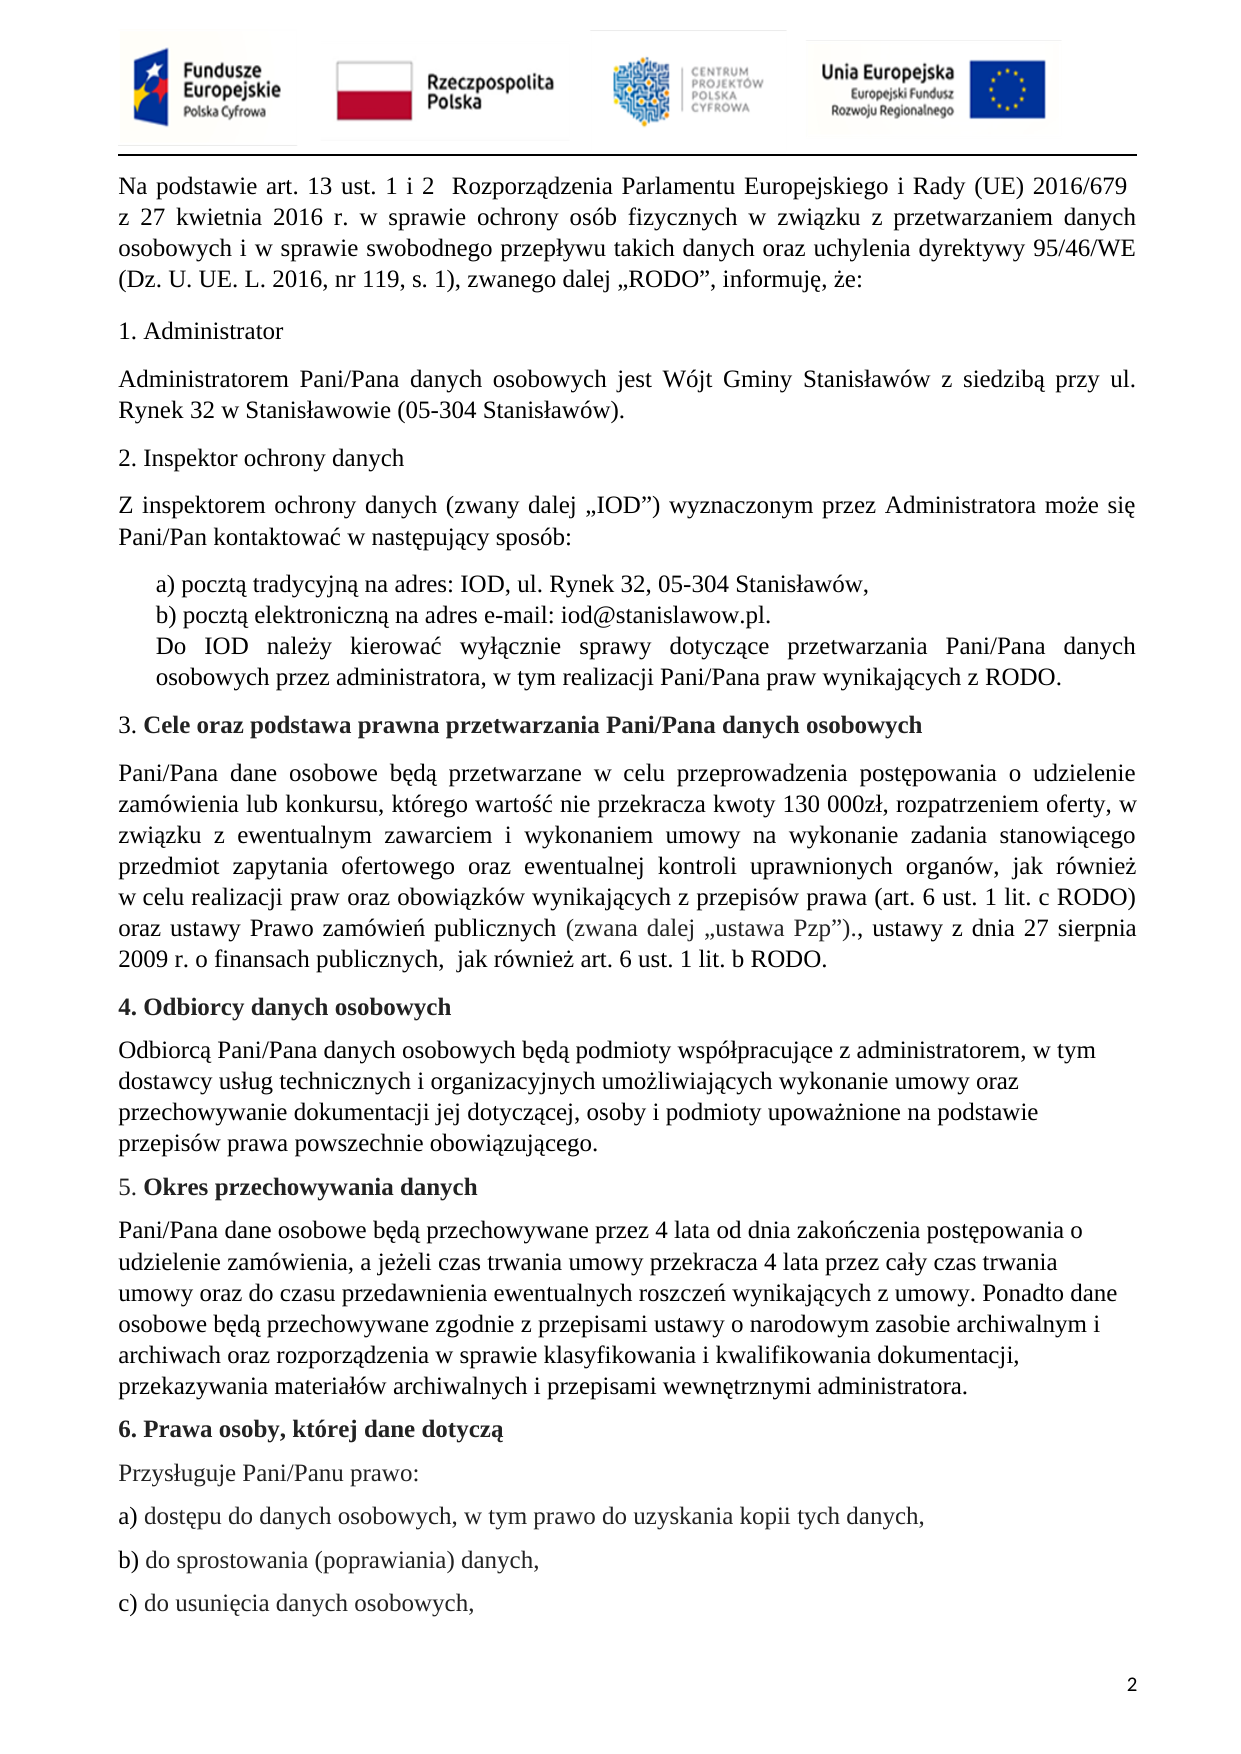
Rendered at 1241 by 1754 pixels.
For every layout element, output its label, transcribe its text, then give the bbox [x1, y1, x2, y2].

text 2. Inspektor ochrony danych [118, 443, 1137, 472]
text Administratorem Pani/Pana danych osobowych jest Wójt Gminy Stanisławów z siedzibą przy ul. Rynek 32 w Stanisławowie (05-304 Stanisławów). [118, 364, 1137, 424]
text 5. Okres przechowywania danych [118, 1172, 1137, 1201]
text Z inspektorem ochrony danych (zwany dalej „IOD”) wyznaczonym przez Administratora może się Pani/Pan kontaktować w następujący sposób: [118, 491, 1137, 550]
text 3. Cele oraz podstawa prawna przetwarzania Pani/Pana danych osobowych [118, 710, 1137, 739]
text 4. Odbiorcy danych osobowych [118, 992, 1137, 1021]
text 6. Prawa osoby, której dane dotyczą [118, 1414, 1137, 1443]
picture [118, 29, 1062, 153]
text Pani/Pana dane osobowe będą przechowywane przez 4 lata od dnia zakończenia postępowania o udzielenie zamówienia, a jeżeli czas trwania umowy przekracza 4 lata przez cały czas trwania umowy oraz do czasu przedawnienia ewentualnych roszczeń wynikających z umowy. Ponadto dane osobowe będą przechowywane zgodnie z przepisami ustawy o narodowym zasobie archiwalnym i archiwach oraz rozporządzenia w sprawie klasyfikowania i kwalifikowania dokumentacji, przekazywania materiałów archiwalnych i przepisami wewnętrznymi administratora. [118, 1216, 1137, 1399]
text c) do usunięcia danych osobowych, [118, 1588, 1137, 1617]
list a) pocztą tradycyjną na adres: IOD, ul. Rynek 32, 05-304 Stanisławów, [156, 569, 1137, 598]
text Odbiorcą Pani/Pana danych osobowych będą podmioty współpracujące z administratorem, w tym dostawcy usług technicznych i organizacyjnych umożliwiających wykonanie umowy oraz przechowywanie dokumentacji jej dotyczącej, osoby i podmioty upoważnione na podstawie przepisów prawa powszechnie obowiązującego. [118, 1035, 1137, 1157]
text Przysługuje Pani/Panu prawo: [118, 1458, 1137, 1487]
list Do IOD należy kierować wyłącznie sprawy dotyczące przetwarzania Pani/Pana danych osobowych przez administratora, w tym realizacji Pani/Pana praw wynikających z RODO. [156, 631, 1137, 691]
text a) dostępu do danych osobowych, w tym prawo do uzyskania kopii tych danych, [118, 1501, 1137, 1530]
text b) do sprostowania (poprawiania) danych, [118, 1545, 1137, 1574]
list b) pocztą elektroniczną na adres e-mail: iod@stanislawow.pl. [156, 600, 1137, 629]
text Pani/Pana dane osobowe będą przetwarzane w celu przeprowadzenia postępowania o udzielenie zamówienia lub konkursu, którego wartość nie przekracza kwoty 130 000zł, rozpatrzeniem oferty, w związku z ewentualnym zawarciem i wykonaniem umowy na wykonanie zadania stanowiącego przedmiot zapytania ofertowego oraz ewentualnej kontroli uprawnionych organów, jak również w celu realizacji praw oraz obowiązków wynikających z przepisów prawa (art. 6 ust. 1 lit. c RODO) oraz ustawy Prawo zamówień publicznych (zwana dalej „ustawa Pzp”)., ustawy z dnia 27 sierpnia 2009 r. o finansach publicznych, jak również art. 6 ust. 1 lit. b RODO. [118, 758, 1137, 973]
text 1. Administrator [118, 316, 1137, 345]
text Na podstawie art. 13 ust. 1 i 2 Rozporządzenia Parlamentu Europejskiego i Rady (UE) 2016/679 z 27 kwietnia 2016 r. w sprawie ochrony osób fizycznych w związku z przetwarzaniem danych osobowych i w sprawie swobodnego przepływu takich danych oraz uchylenia dyrektywy 95/46/WE (Dz. U. UE. L. 2016, nr 119, s. 1), zwanego dalej „RODO”, informuję, że: [118, 171, 1137, 293]
